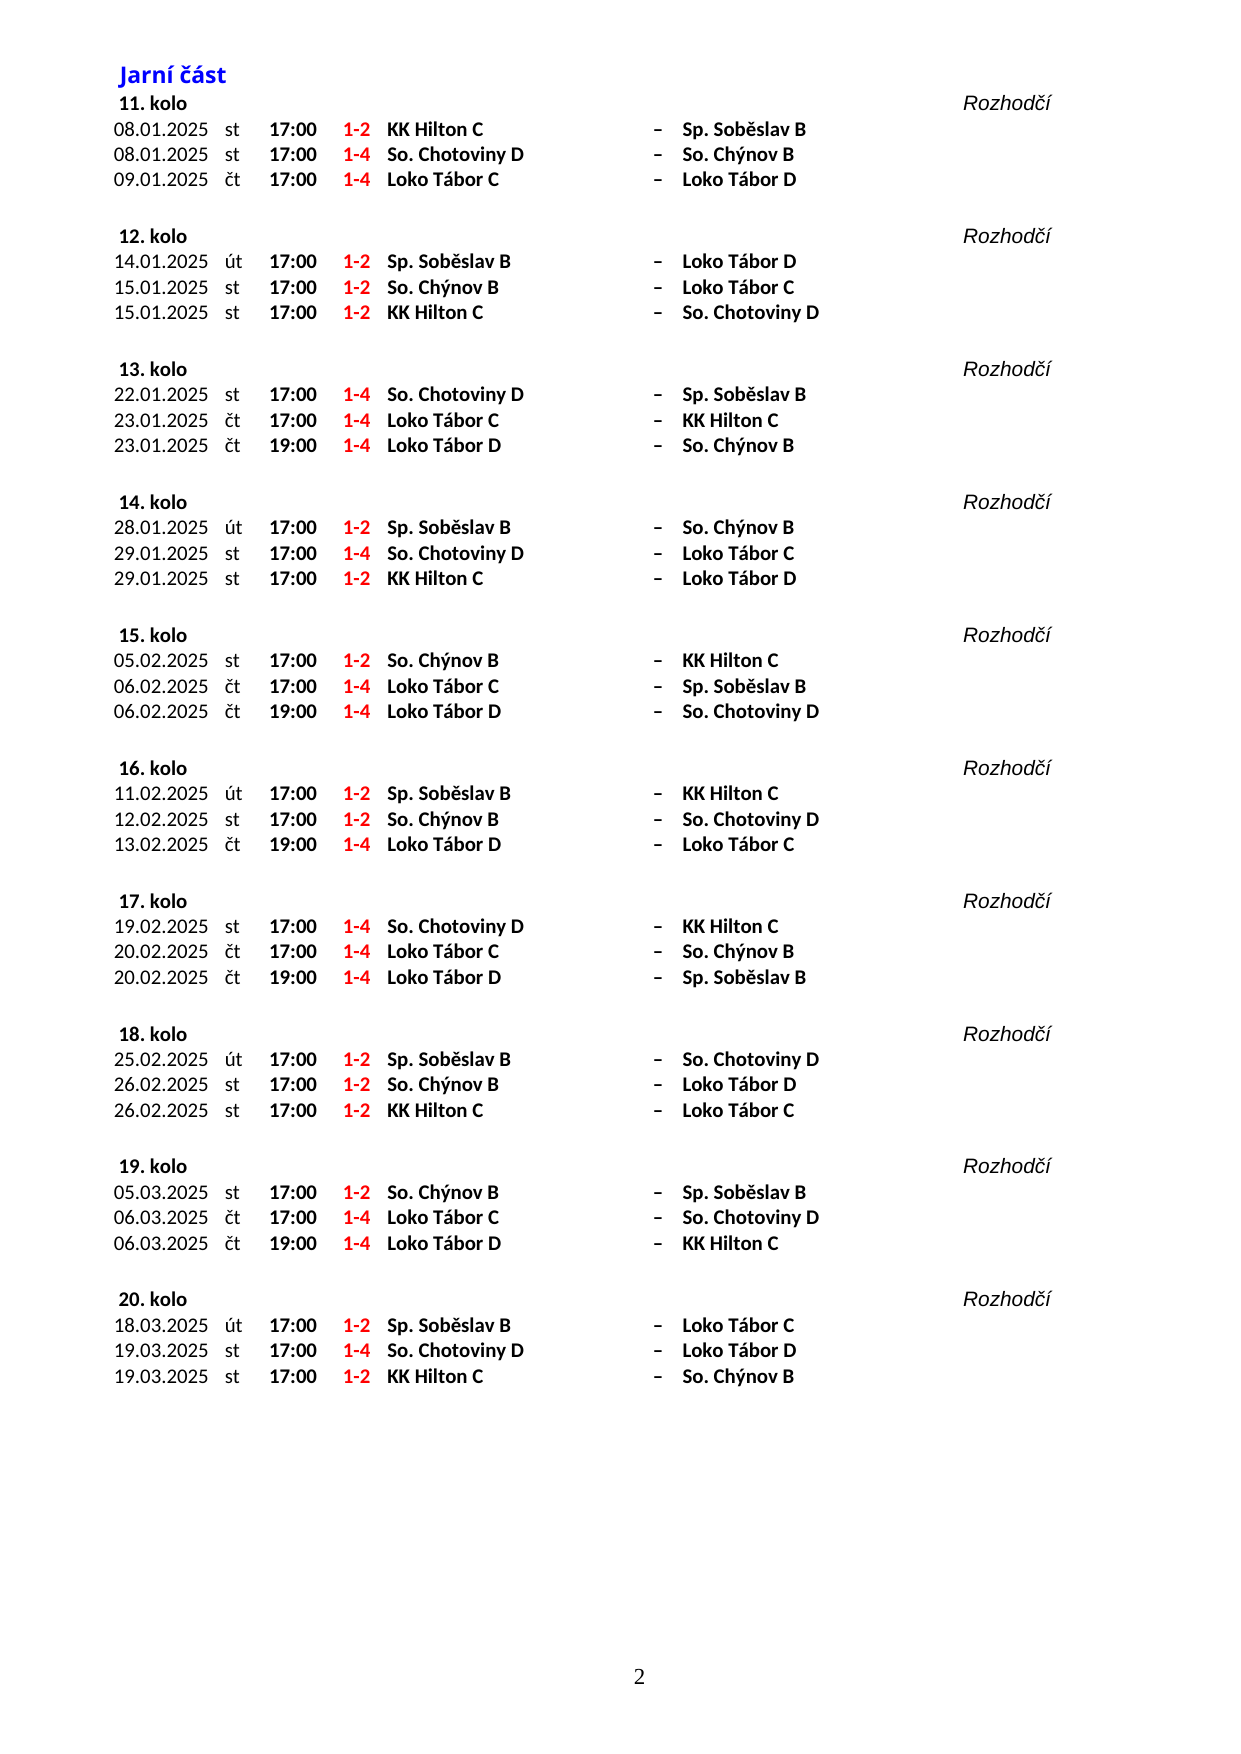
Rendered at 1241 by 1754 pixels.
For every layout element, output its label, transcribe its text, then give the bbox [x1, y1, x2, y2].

text 19.02.2025 st 17:00 1-4 So. Chotoviny D – KK Hilton C [114, 913, 1137, 939]
text 28.01.2025 út 17:00 1-2 Sp. Soběslav B – So. Chýnov B [114, 514, 1137, 540]
text 25.02.2025 út 17:00 1-2 Sp. Soběslav B – So. Chotoviny D [114, 1046, 1137, 1072]
text 08.01.2025 st 17:00 1-2 KK Hilton C – Sp. Soběslav B [114, 116, 1137, 141]
text 13.02.2025 čt 19:00 1-4 Loko Tábor D – Loko Tábor C [114, 831, 1137, 857]
text 18.03.2025 út 17:00 1-2 Sp. Soběslav B – Loko Tábor C [114, 1312, 1137, 1337]
text 11. kolo Rozhodčí [114, 59, 1137, 116]
text 16. kolo Rozhodčí [114, 724, 1137, 780]
text 20. kolo Rozhodčí [114, 1255, 1137, 1312]
text 20.02.2025 čt 17:00 1-4 Loko Tábor C – So. Chýnov B [114, 939, 1137, 964]
text 23.01.2025 čt 17:00 1-4 Loko Tábor C – KK Hilton C [114, 407, 1137, 432]
text 11.02.2025 út 17:00 1-2 Sp. Soběslav B – KK Hilton C [114, 780, 1137, 806]
text 15.01.2025 st 17:00 1-2 KK Hilton C – So. Chotoviny D [114, 299, 1137, 325]
text 06.03.2025 čt 19:00 1-4 Loko Tábor D – KK Hilton C [114, 1230, 1137, 1255]
text 22.01.2025 st 17:00 1-4 So. Chotoviny D – Sp. Soběslav B [114, 382, 1137, 407]
text 12. kolo Rozhodčí [114, 192, 1137, 249]
text 14. kolo Rozhodčí [114, 458, 1137, 514]
text 15. kolo Rozhodčí [114, 591, 1137, 647]
text 23.01.2025 čt 19:00 1-4 Loko Tábor D – So. Chýnov B [114, 432, 1137, 458]
text 13. kolo Rozhodčí [114, 325, 1137, 382]
text 26.02.2025 st 17:00 1-2 So. Chýnov B – Loko Tábor D [114, 1072, 1137, 1097]
text 29.01.2025 st 17:00 1-2 KK Hilton C – Loko Tábor D [114, 565, 1137, 591]
text 17. kolo Rozhodčí [114, 857, 1137, 913]
text 05.02.2025 st 17:00 1-2 So. Chýnov B – KK Hilton C [114, 647, 1137, 673]
text 19. kolo Rozhodčí [114, 1122, 1137, 1179]
text 26.02.2025 st 17:00 1-2 KK Hilton C – Loko Tábor C [114, 1097, 1137, 1122]
text 05.03.2025 st 17:00 1-2 So. Chýnov B – Sp. Soběslav B [114, 1179, 1137, 1204]
text 15.01.2025 st 17:00 1-2 So. Chýnov B – Loko Tábor C [114, 274, 1137, 299]
text 19.03.2025 st 17:00 1-2 KK Hilton C – So. Chýnov B [114, 1363, 1137, 1388]
text 20.02.2025 čt 19:00 1-4 Loko Tábor D – Sp. Soběslav B [114, 964, 1137, 989]
text 12.02.2025 st 17:00 1-2 So. Chýnov B – So. Chotoviny D [114, 806, 1137, 831]
text 29.01.2025 st 17:00 1-4 So. Chotoviny D – Loko Tábor C [114, 540, 1137, 565]
text 19.03.2025 st 17:00 1-4 So. Chotoviny D – Loko Tábor D [114, 1337, 1137, 1363]
text 08.01.2025 st 17:00 1-4 So. Chotoviny D – So. Chýnov B [114, 141, 1137, 167]
text 06.02.2025 čt 19:00 1-4 Loko Tábor D – So. Chotoviny D [114, 698, 1137, 724]
text 09.01.2025 čt 17:00 1-4 Loko Tábor C – Loko Tábor D [114, 167, 1137, 192]
text 18. kolo Rozhodčí [114, 989, 1137, 1046]
text 14.01.2025 út 17:00 1-2 Sp. Soběslav B – Loko Tábor D [114, 249, 1137, 274]
text 06.03.2025 čt 17:00 1-4 Loko Tábor C – So. Chotoviny D [114, 1204, 1137, 1230]
text 06.02.2025 čt 17:00 1-4 Loko Tábor C – Sp. Soběslav B [114, 673, 1137, 698]
